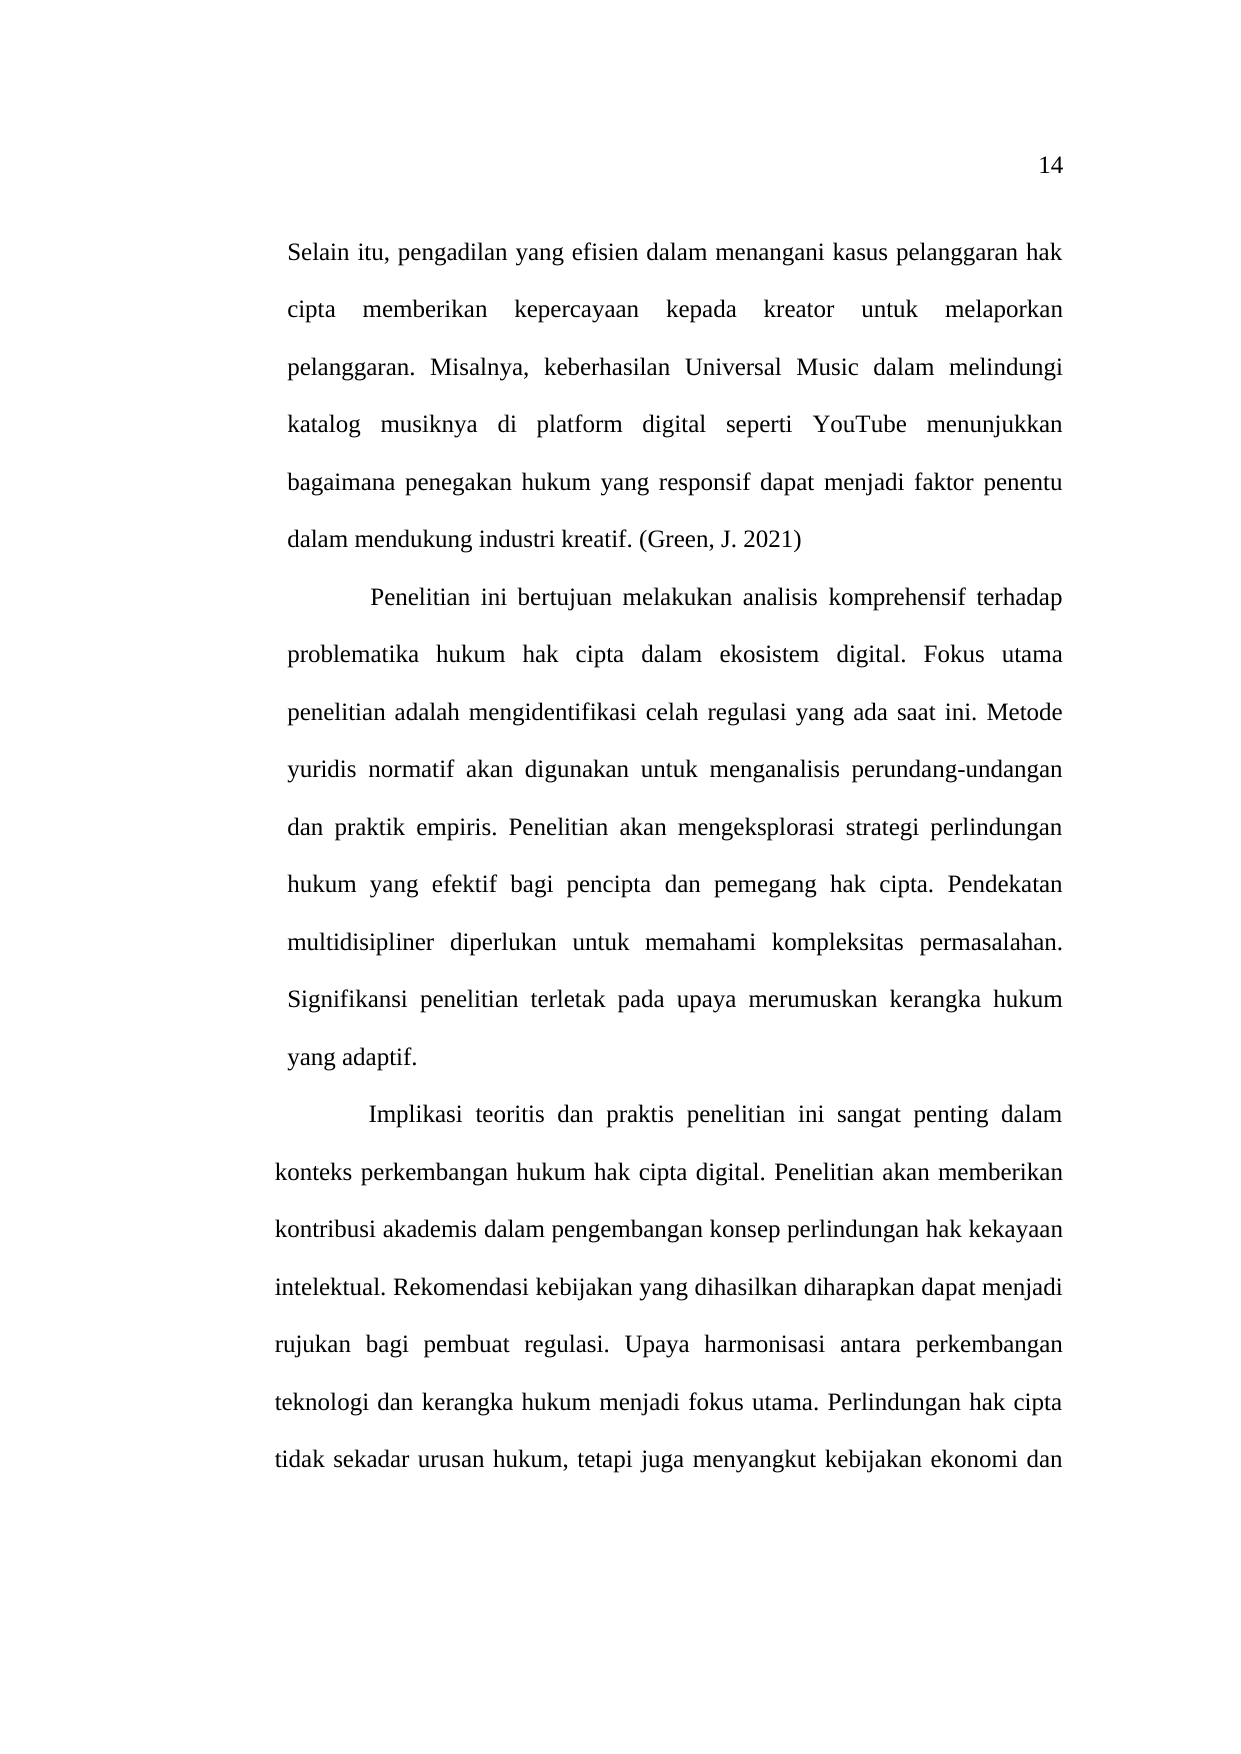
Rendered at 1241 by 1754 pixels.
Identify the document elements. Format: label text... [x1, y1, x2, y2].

text Penelitian ini bertujuan melakukan analisis komprehensif terhadap problematika hukum hak cipta dalam ekosistem digital. Fokus utama penelitian adalah mengidentifikasi celah regulasi yang ada saat ini. Metode yuridis normatif akan digunakan untuk menganalisis perundang-undangan dan praktik empiris. Penelitian akan mengeksplorasi strategi perlindungan hukum yang efektif bagi pencipta dan pemegang hak cipta. Pendekatan multidisipliner diperlukan untuk memahami kompleksitas permasalahan. Signifikansi penelitian terletak pada upaya merumuskan kerangka hukum yang adaptif. [287, 582, 1063, 1071]
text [287, 237, 1063, 553]
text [274, 1099, 1063, 1473]
